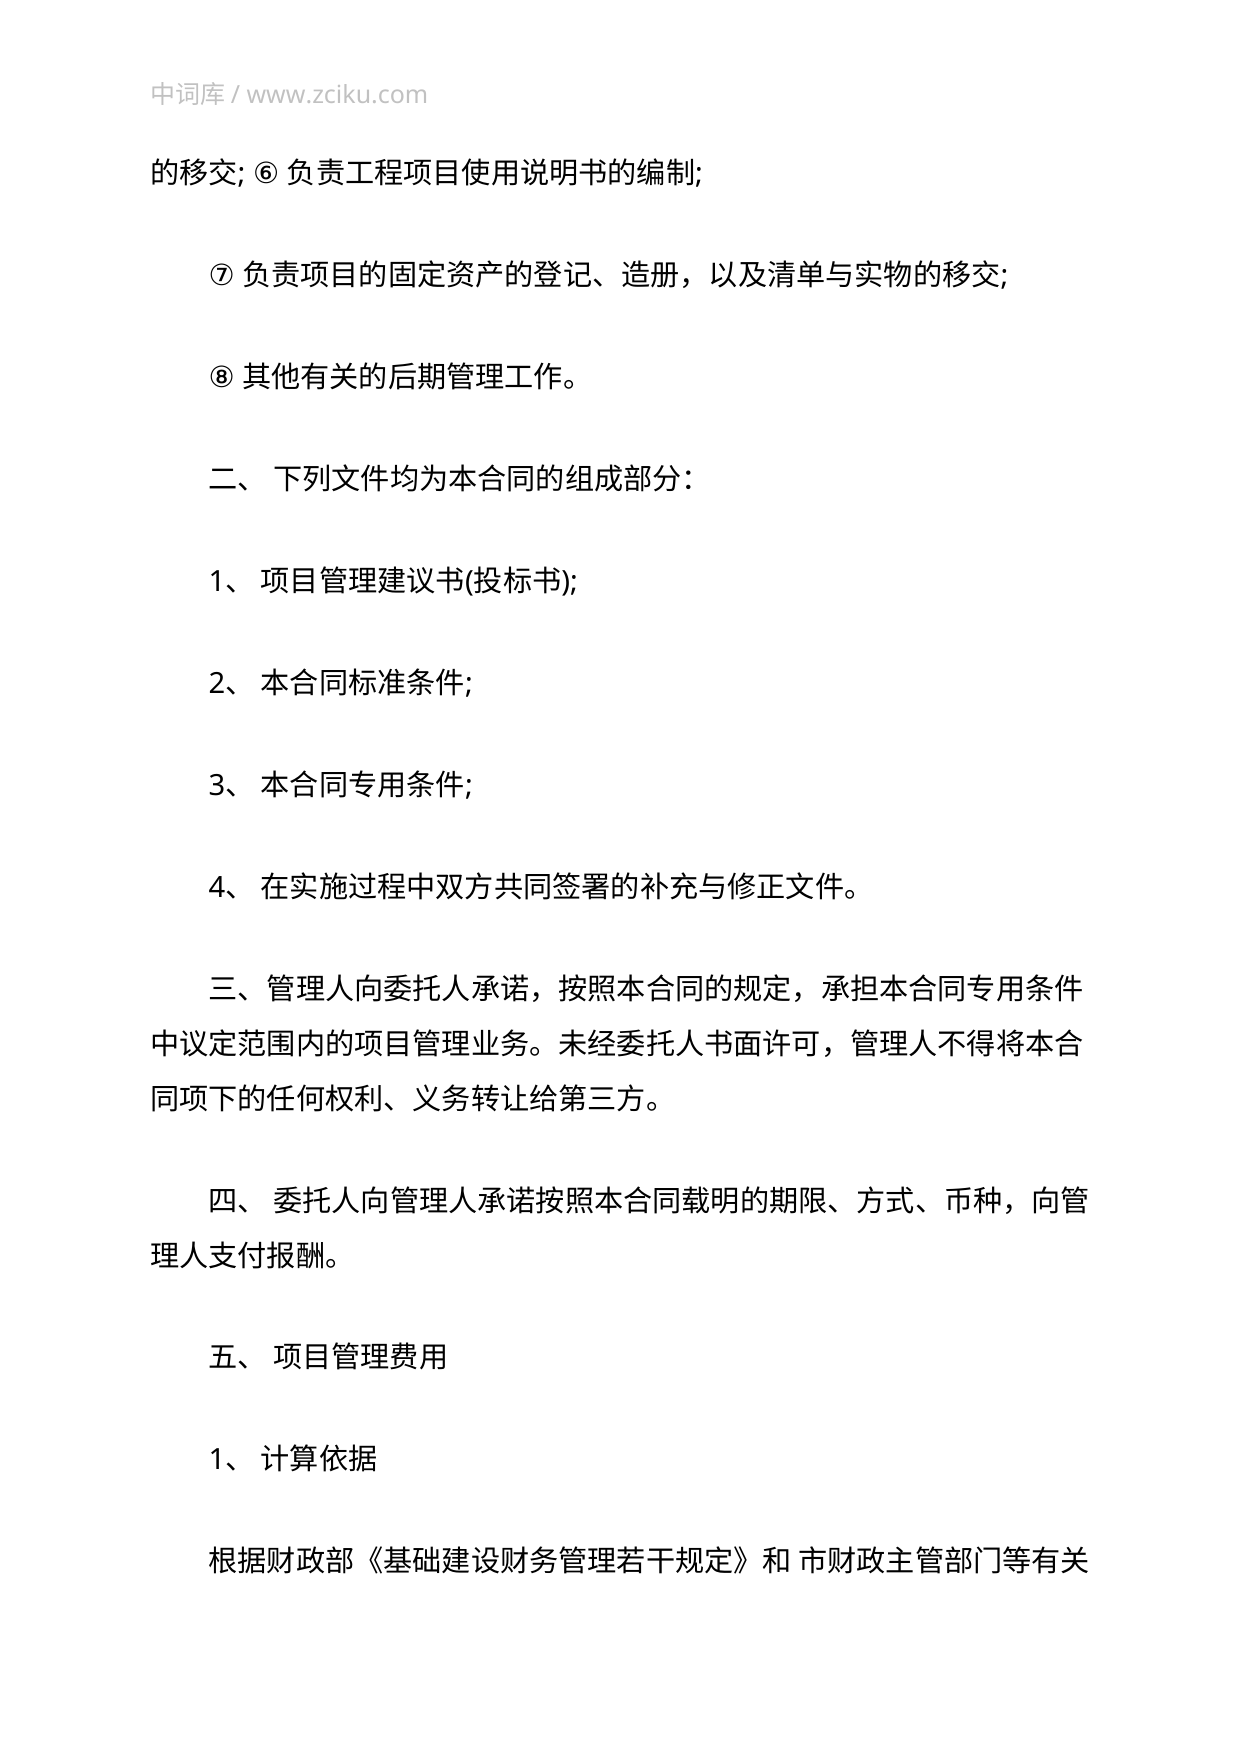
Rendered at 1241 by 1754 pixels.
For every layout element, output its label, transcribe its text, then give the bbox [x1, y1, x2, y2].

text 三、管理人向委托人承诺，按照本合同的规定，承担本合同专用条件中议定范围内的项目管理业务。未经委托人书面许可，管理人不得将本合同项下的任何权利、义务转让给第三方。 [150, 966, 1090, 1118]
text 3、 本合同专用条件; [150, 762, 1090, 804]
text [150, 150, 1090, 192]
text 1、 项目管理建议书(投标书); [150, 558, 1090, 600]
text ⑦ 负责项目的固定资产的登记、造册，以及清单与实物的移交; [150, 252, 1090, 294]
text 4、 在实施过程中双方共同签署的补充与修正文件。 [150, 864, 1090, 906]
text 1、 计算依据 [150, 1436, 1090, 1478]
text 2、 本合同标准条件; [150, 660, 1090, 702]
text 五、 项目管理费用 [150, 1334, 1090, 1376]
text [150, 1538, 1090, 1580]
text 四、 委托人向管理人承诺按照本合同载明的期限、方式、币种，向管理人支付报酬。 [150, 1177, 1090, 1274]
text ⑧ 其他有关的后期管理工作。 [150, 354, 1090, 396]
text 二、 下列文件均为本合同的组成部分： [150, 456, 1090, 498]
